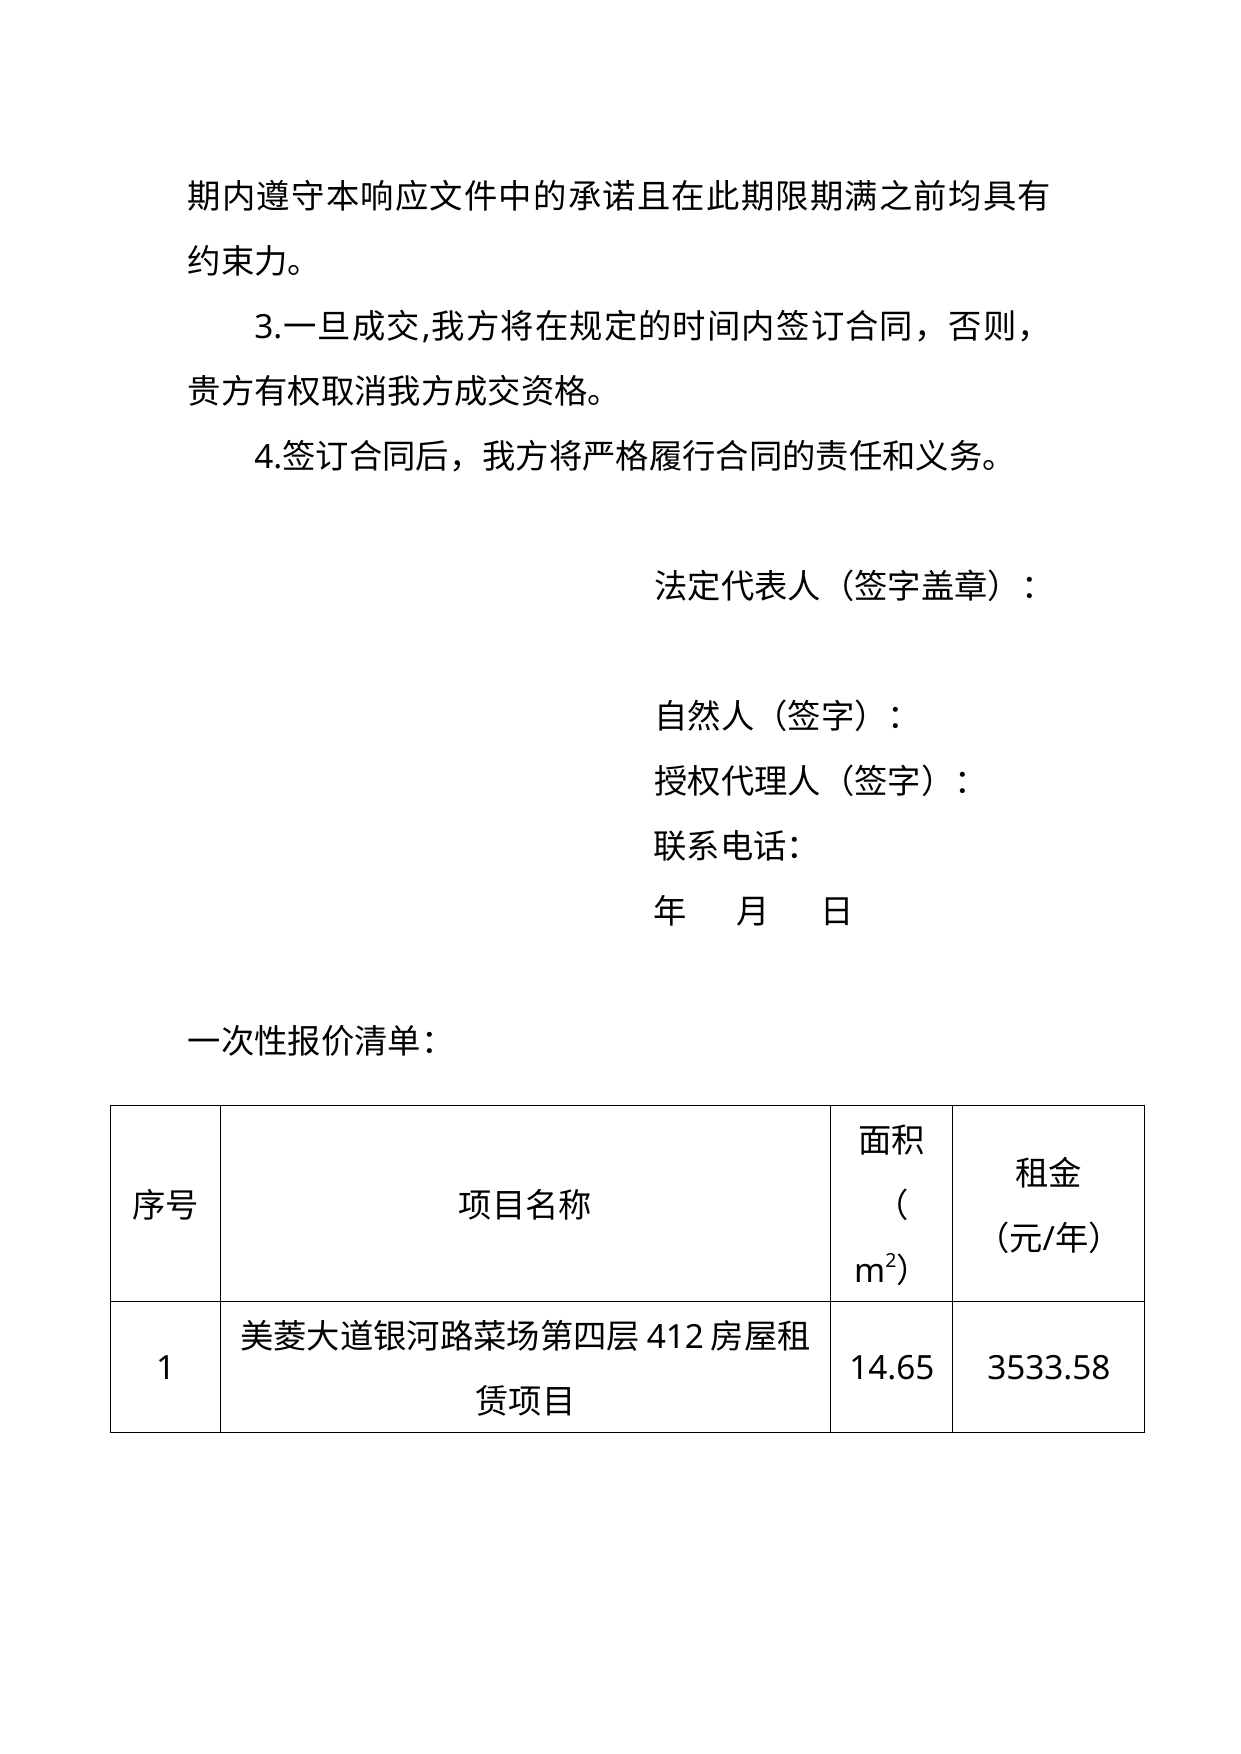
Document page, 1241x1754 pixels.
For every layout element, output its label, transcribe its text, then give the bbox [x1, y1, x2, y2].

table_cell 3533.58 [953, 1302, 1144, 1432]
table_header 序号 [111, 1106, 220, 1301]
table_header 项目名称 [221, 1106, 830, 1301]
table_cell 美菱大道银河路菜场第四层412房屋租赁项目 [221, 1302, 830, 1432]
text 授权代理人（签字）： [187, 747, 1053, 812]
table_header 面积（m2） [831, 1106, 952, 1301]
table_cell 14.65 [831, 1302, 952, 1432]
text 自然人（签字）： [187, 682, 1053, 747]
text 联系电话： [653, 812, 1053, 877]
table_header 租金 （元/年） [953, 1106, 1144, 1301]
table_cell 1 [111, 1302, 220, 1432]
text 4.签订合同后，我方将严格履行合同的责任和义务。 [187, 422, 1053, 487]
text 一次性报价清单： [187, 1007, 1053, 1072]
text 3.一旦成交,我方将在规定的时间内签订合同，否则，贵方有权取消我方成交资格。 [187, 292, 1053, 422]
text 年 月 日 [653, 877, 1053, 942]
text 法定代表人（签字盖章）： [187, 552, 1053, 682]
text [187, 162, 1053, 292]
